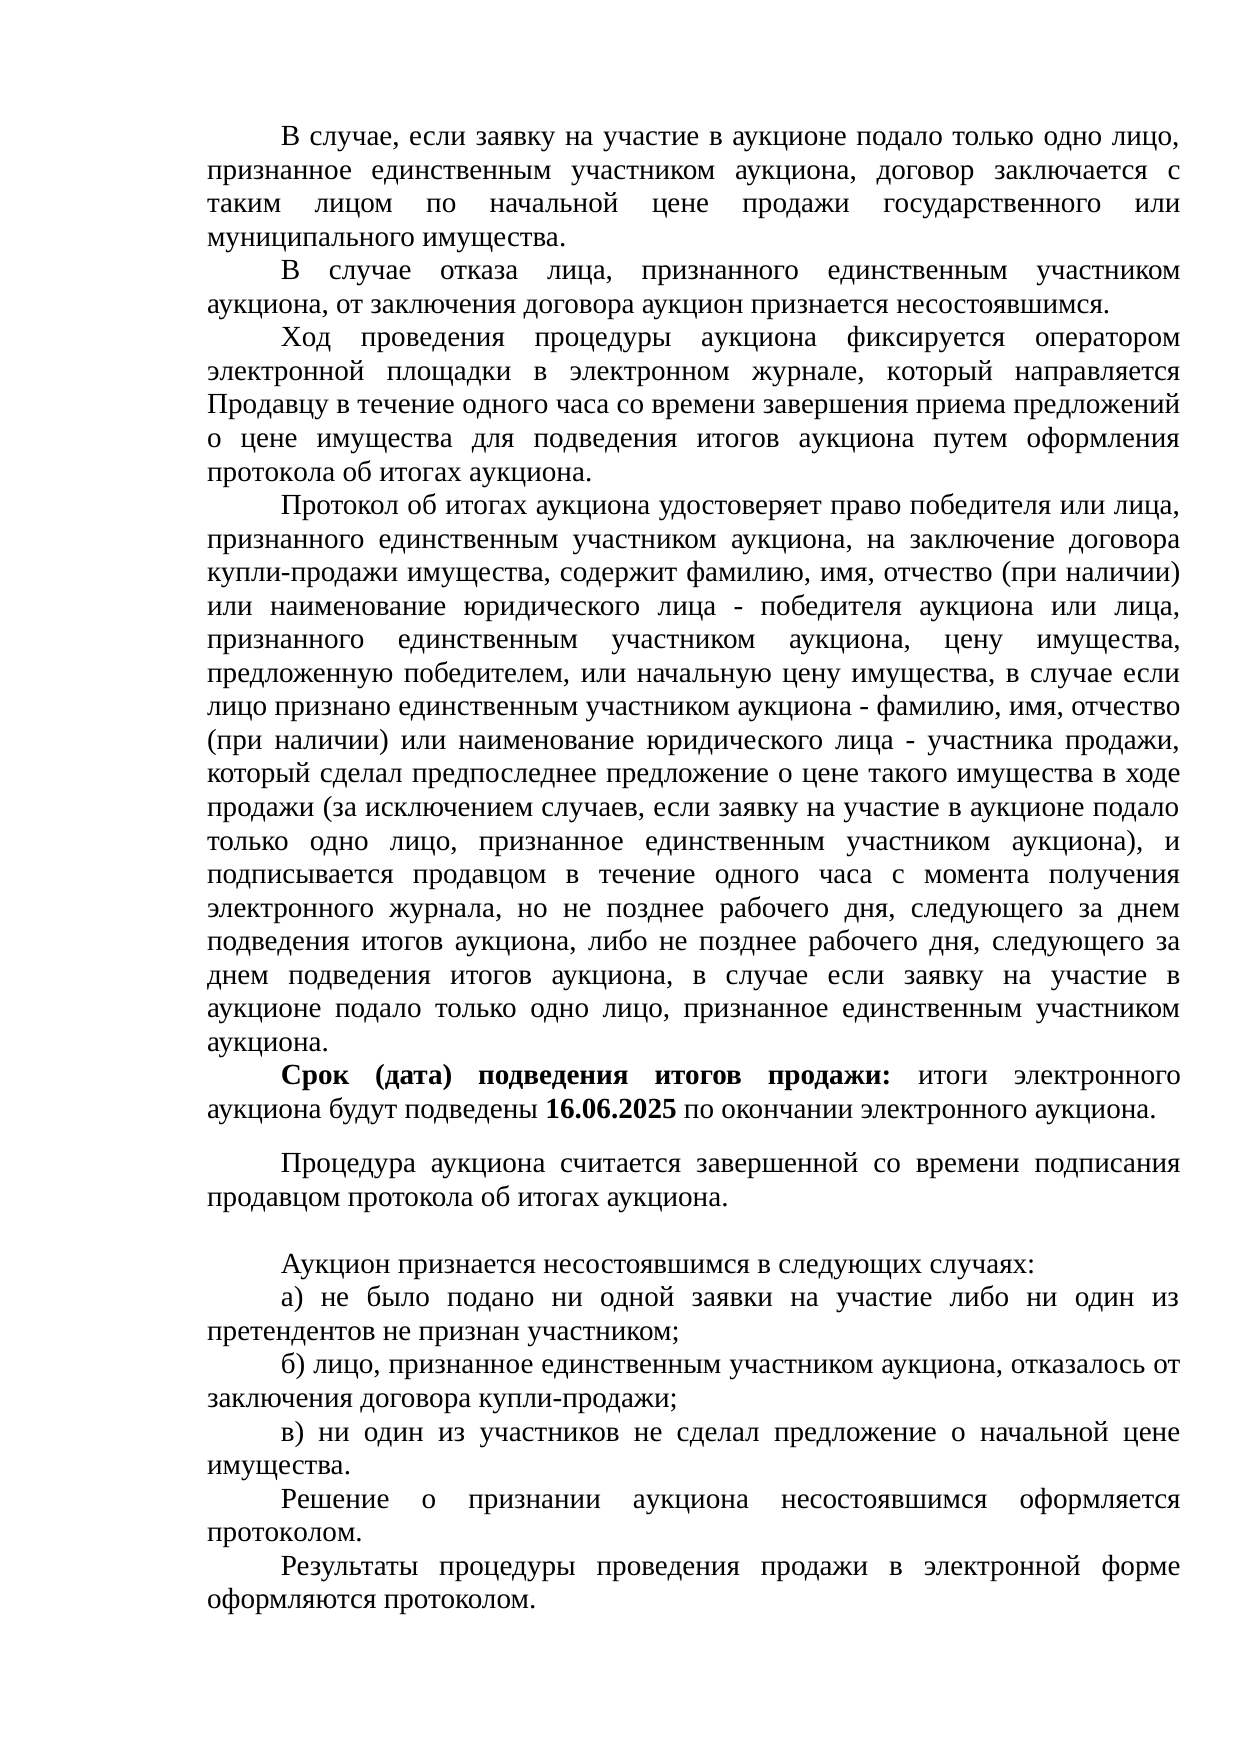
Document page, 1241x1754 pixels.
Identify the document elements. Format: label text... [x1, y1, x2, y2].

text Протокол об итогах аукциона удостоверяет право победителя или лица, признанного единственным участником аукциона, на заключение договора купли-продажи имущества, содержит фамилию, имя, отчество (при наличии) или наименование юридического лица - победителя аукциона или лица, признанного единственным участником аукциона, цену имущества, предложенную победителем, или начальную цену имущества, в случае если лицо признано единственным участником аукциона - фамилию, имя, отчество (при наличии) или наименование юридического лица - участника продажи, который сделал предпоследнее предложение о цене такого имущества в ходе продажи (за исключением случаев, если заявку на участие в аукционе подало только одно лицо, признанное единственным участником аукциона), и подписывается продавцом в течение одного часа с момента получения электронного журнала, но не позднее рабочего дня, следующего за днем подведения итогов аукциона, либо не позднее рабочего дня, следующего за днем подведения итогов аукциона, в случае если заявку на участие в аукционе подало только одно лицо, признанное единственным участником аукциона. [207, 487, 1181, 1057]
text а) не было подано ни одной заявки на участие либо ни один из претендентов не признан участником; [207, 1279, 1181, 1347]
text в) ни один из участников не сделал предложение о начальной цене имущества. [207, 1414, 1181, 1481]
text В случае отказа лица, признанного единственным участником аукциона, от заключения договора аукцион признается несостоявшимся. [207, 252, 1181, 319]
text Аукцион признается несостоявшимся в следующих случаях: [207, 1246, 1181, 1279]
text Срок (дата) подведения итогов продажи: итоги электронного аукциона будут подведены 16.06.2025 по окончании электронного аукциона. [207, 1057, 1181, 1124]
text Результаты процедуры проведения продажи в электронной форме оформляются протоколом. [207, 1548, 1181, 1615]
text Процедура аукциона считается завершенной со времени подписания продавцом протокола об итогах аукциона. [207, 1145, 1181, 1212]
text б) лицо, признанное единственным участником аукциона, отказалось от заключения договора купли-продажи; [207, 1347, 1181, 1414]
text Решение о признании аукциона несостоявшимся оформляется протоколом. [207, 1481, 1181, 1548]
text В случае, если заявку на участие в аукционе подало только одно лицо, признанное единственным участником аукциона, договор заключается с таким лицом по начальной цене продажи государственного или муниципального имущества. [207, 118, 1181, 252]
text Ход проведения процедуры аукциона фиксируется оператором электронной площадки в электронном журнале, который направляется Продавцу в течение одного часа со времени завершения приема предложений о цене имущества для подведения итогов аукциона путем оформления протокола об итогах аукциона. [207, 319, 1181, 487]
